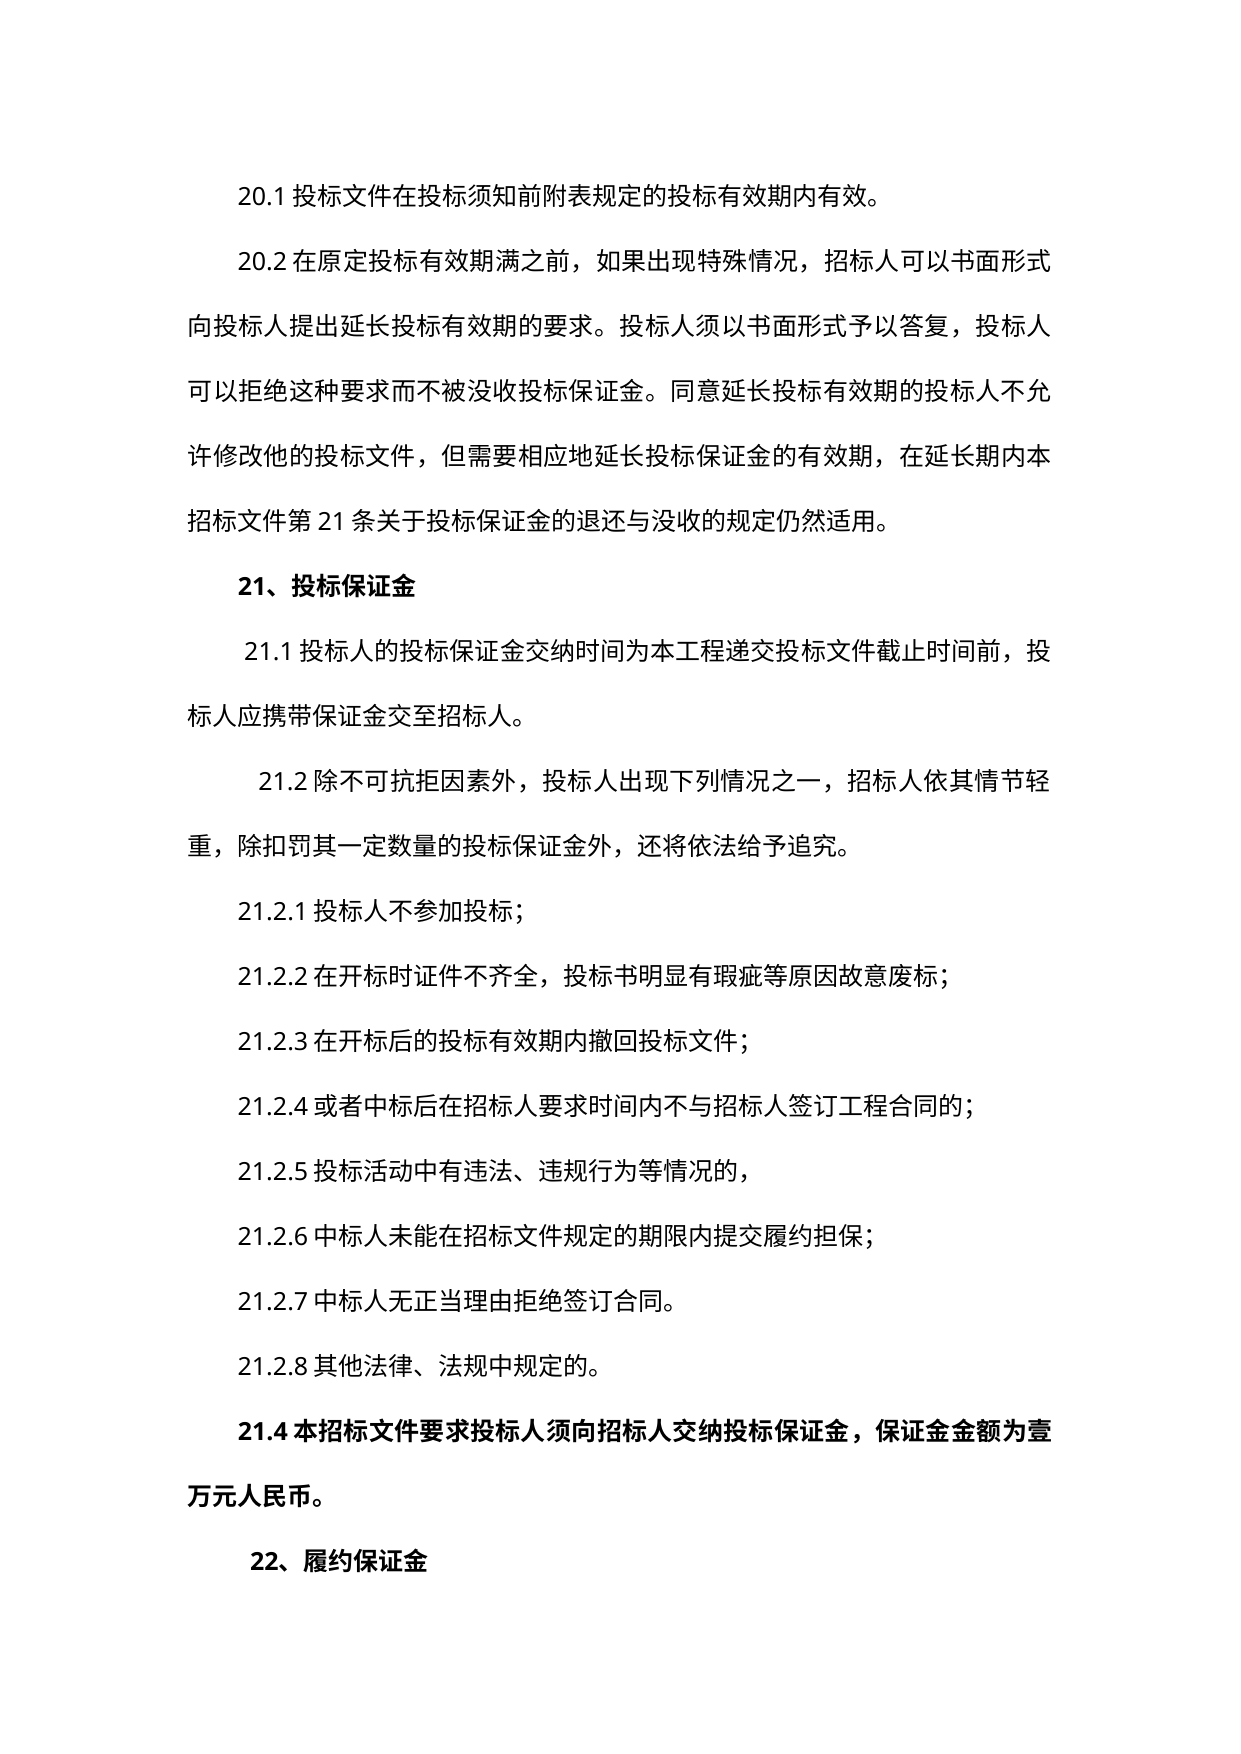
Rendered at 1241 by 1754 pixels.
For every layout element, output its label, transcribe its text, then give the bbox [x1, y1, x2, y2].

text 21.2除不可抗拒因素外，投标人出现下列情况之一，招标人依其情节轻重，除扣罚其一定数量的投标保证金外，还将依法给予追究。 [187, 747, 1053, 877]
text 21.2.6中标人未能在招标文件规定的期限内提交履约担保； [187, 1202, 1053, 1267]
text 20.1投标文件在投标须知前附表规定的投标有效期内有效。 [187, 162, 1053, 227]
text 21.2.1投标人不参加投标； [187, 877, 1053, 942]
text 21.4本招标文件要求投标人须向招标人交纳投标保证金，保证金金额为壹万元人民币。 [187, 1397, 1053, 1527]
text 21.2.4或者中标后在招标人要求时间内不与招标人签订工程合同的； [187, 1072, 1053, 1137]
text 22、履约保证金 [250, 1527, 1053, 1592]
text 21.2.2在开标时证件不齐全，投标书明显有瑕疵等原因故意废标； [187, 942, 1053, 1007]
text 21.2.8其他法律、法规中规定的。 [187, 1332, 1053, 1397]
text 21.1投标人的投标保证金交纳时间为本工程递交投标文件截止时间前，投标人应携带保证金交至招标人。 [187, 617, 1053, 747]
text 21.2.5投标活动中有违法、违规行为等情况的， [187, 1137, 1053, 1202]
text 20.2在原定投标有效期满之前，如果出现特殊情况，招标人可以书面形式向投标人提出延长投标有效期的要求。投标人须以书面形式予以答复，投标人可以拒绝这种要求而不被没收投标保证金。同意延长投标有效期的投标人不允许修改他的投标文件，但需要相应地延长投标保证金的有效期，在延长期内本招标文件第21条关于投标保证金的退还与没收的规定仍然适用。 [187, 227, 1053, 552]
text 21.2.7中标人无正当理由拒绝签订合同。 [187, 1267, 1053, 1332]
text 21、投标保证金 [187, 552, 1053, 617]
text 21.2.3在开标后的投标有效期内撤回投标文件； [187, 1007, 1053, 1072]
